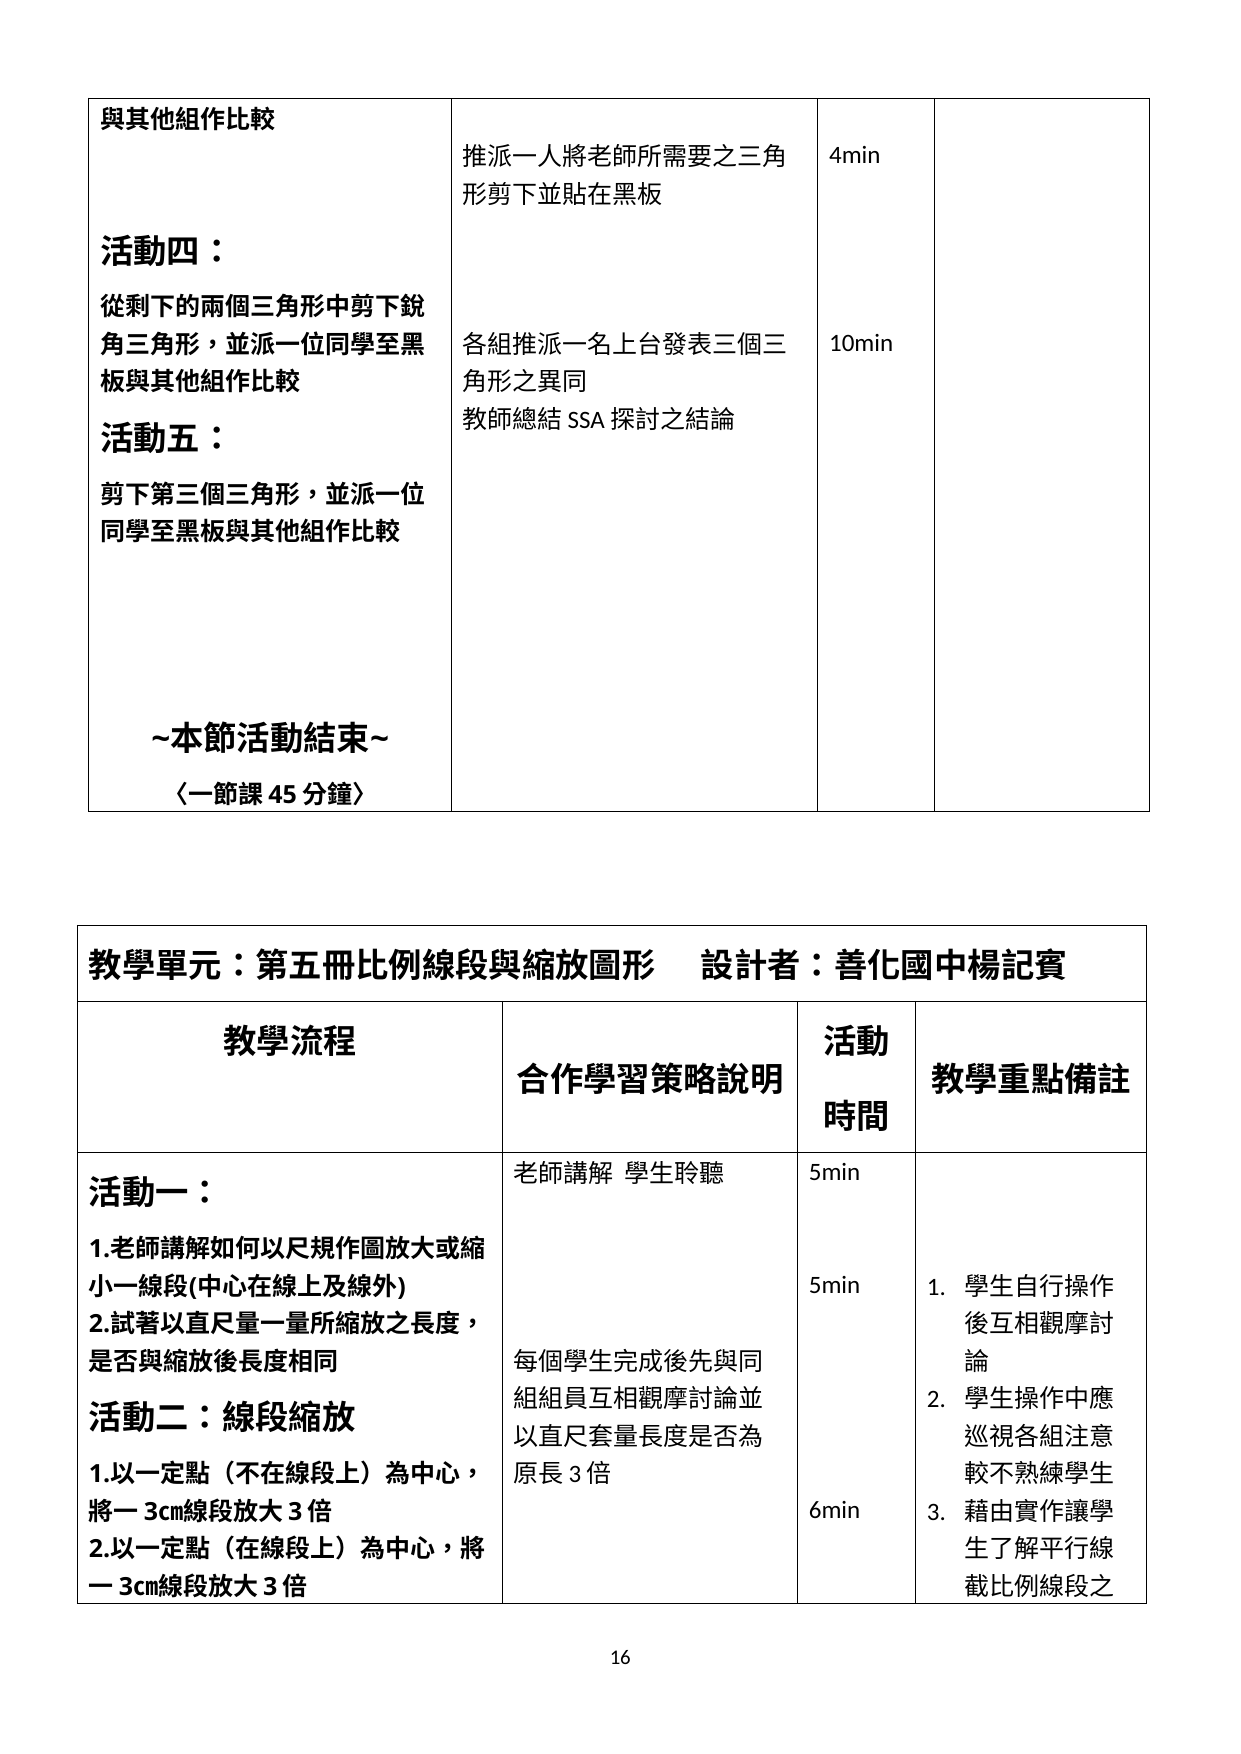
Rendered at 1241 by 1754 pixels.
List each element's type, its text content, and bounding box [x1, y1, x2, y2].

table_header 教學單元：第五冊比例線段與縮放圖形 設計者：善化國中楊記賓 [78, 926, 1146, 1001]
table_cell 活動時間 [798, 1002, 915, 1152]
table_cell 合作學習策略說明 [503, 1002, 797, 1152]
table_cell 教學流程 [78, 1002, 502, 1152]
table_cell 教學重點備註 [916, 1002, 1146, 1152]
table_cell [503, 1153, 797, 1603]
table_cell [89, 99, 451, 811]
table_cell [916, 1153, 1146, 1603]
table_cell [78, 1153, 502, 1603]
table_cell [452, 99, 817, 811]
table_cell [818, 99, 934, 811]
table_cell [798, 1153, 915, 1603]
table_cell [935, 99, 1149, 811]
